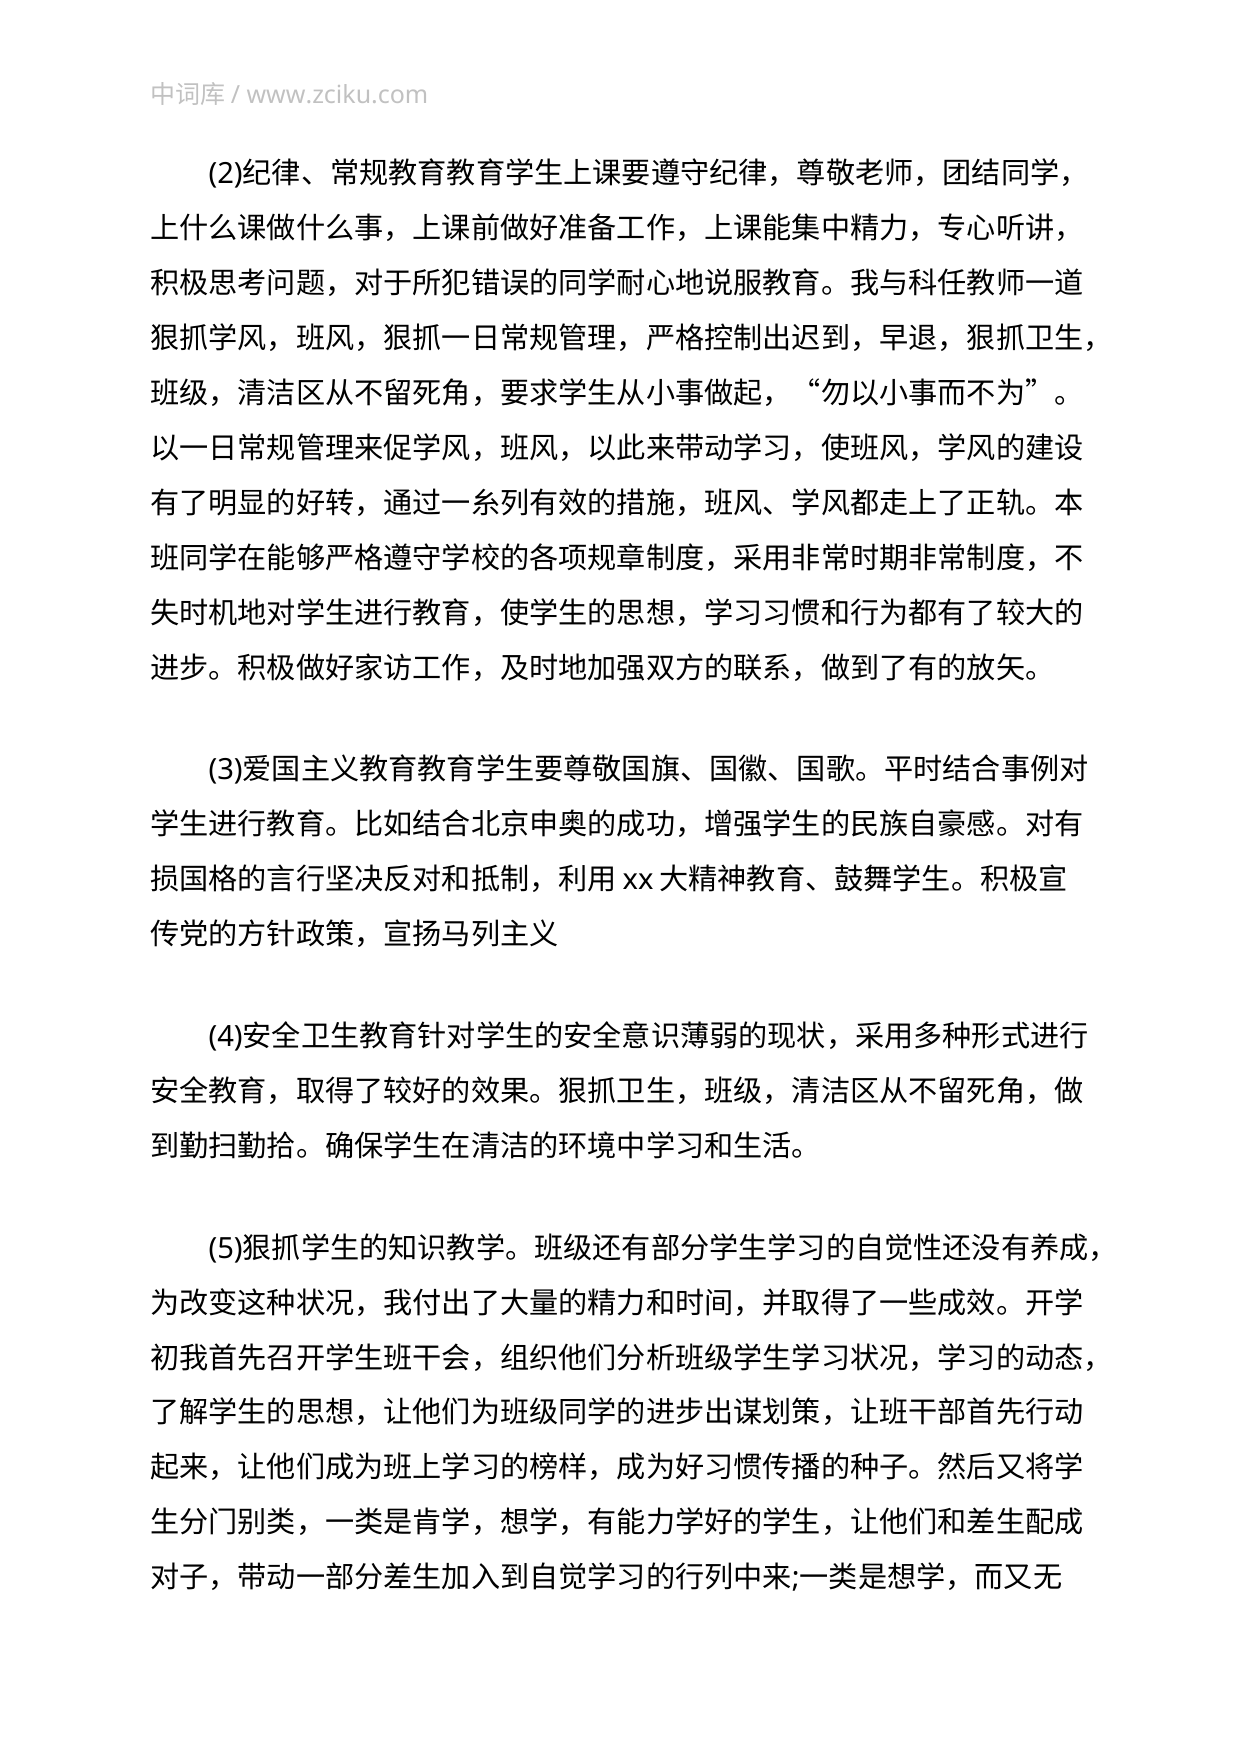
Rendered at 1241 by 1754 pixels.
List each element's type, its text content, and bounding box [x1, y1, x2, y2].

text (3)爱国主义教育教育学生要尊敬国旗、国徽、国歌。平时结合事例对学生进行教育。比如结合北京申奥的成功，增强学生的民族自豪感。对有损国格的言行坚决反对和抵制，利用xx大精神教育、鼓舞学生。积极宣传党的方针政策，宣扬马列主义 [150, 746, 1090, 953]
text (2)纪律、常规教育教育学生上课要遵守纪律，尊敬老师，团结同学，上什么课做什么事，上课前做好准备工作，上课能集中精力，专心听讲，积极思考问题，对于所犯错误的同学耐心地说服教育。我与科任教师一道狠抓学风，班风，狠抓一日常规管理，严格控制出迟到，早退，狠抓卫生，班级，清洁区从不留死角，要求学生从小事做起，“勿以小事而不为”。以一日常规管理来促学风，班风，以此来带动学习，使班风，学风的建设有了明显的好转，通过一糸列有效的措施，班风、学风都走上了正轨。本班同学在能够严格遵守学校的各项规章制度，采用非常时期非常制度，不失时机地对学生进行教育，使学生的思想，学习习惯和行为都有了较大的进步。积极做好家访工作，及时地加强双方的联系，做到了有的放矢。 [150, 150, 1090, 686]
text (4)安全卫生教育针对学生的安全意识薄弱的现状，采用多种形式进行安全教育，取得了较好的效果。狠抓卫生，班级，清洁区从不留死角，做到勤扫勤拾。确保学生在清洁的环境中学习和生活。 [150, 1013, 1090, 1165]
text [150, 1224, 1090, 1596]
